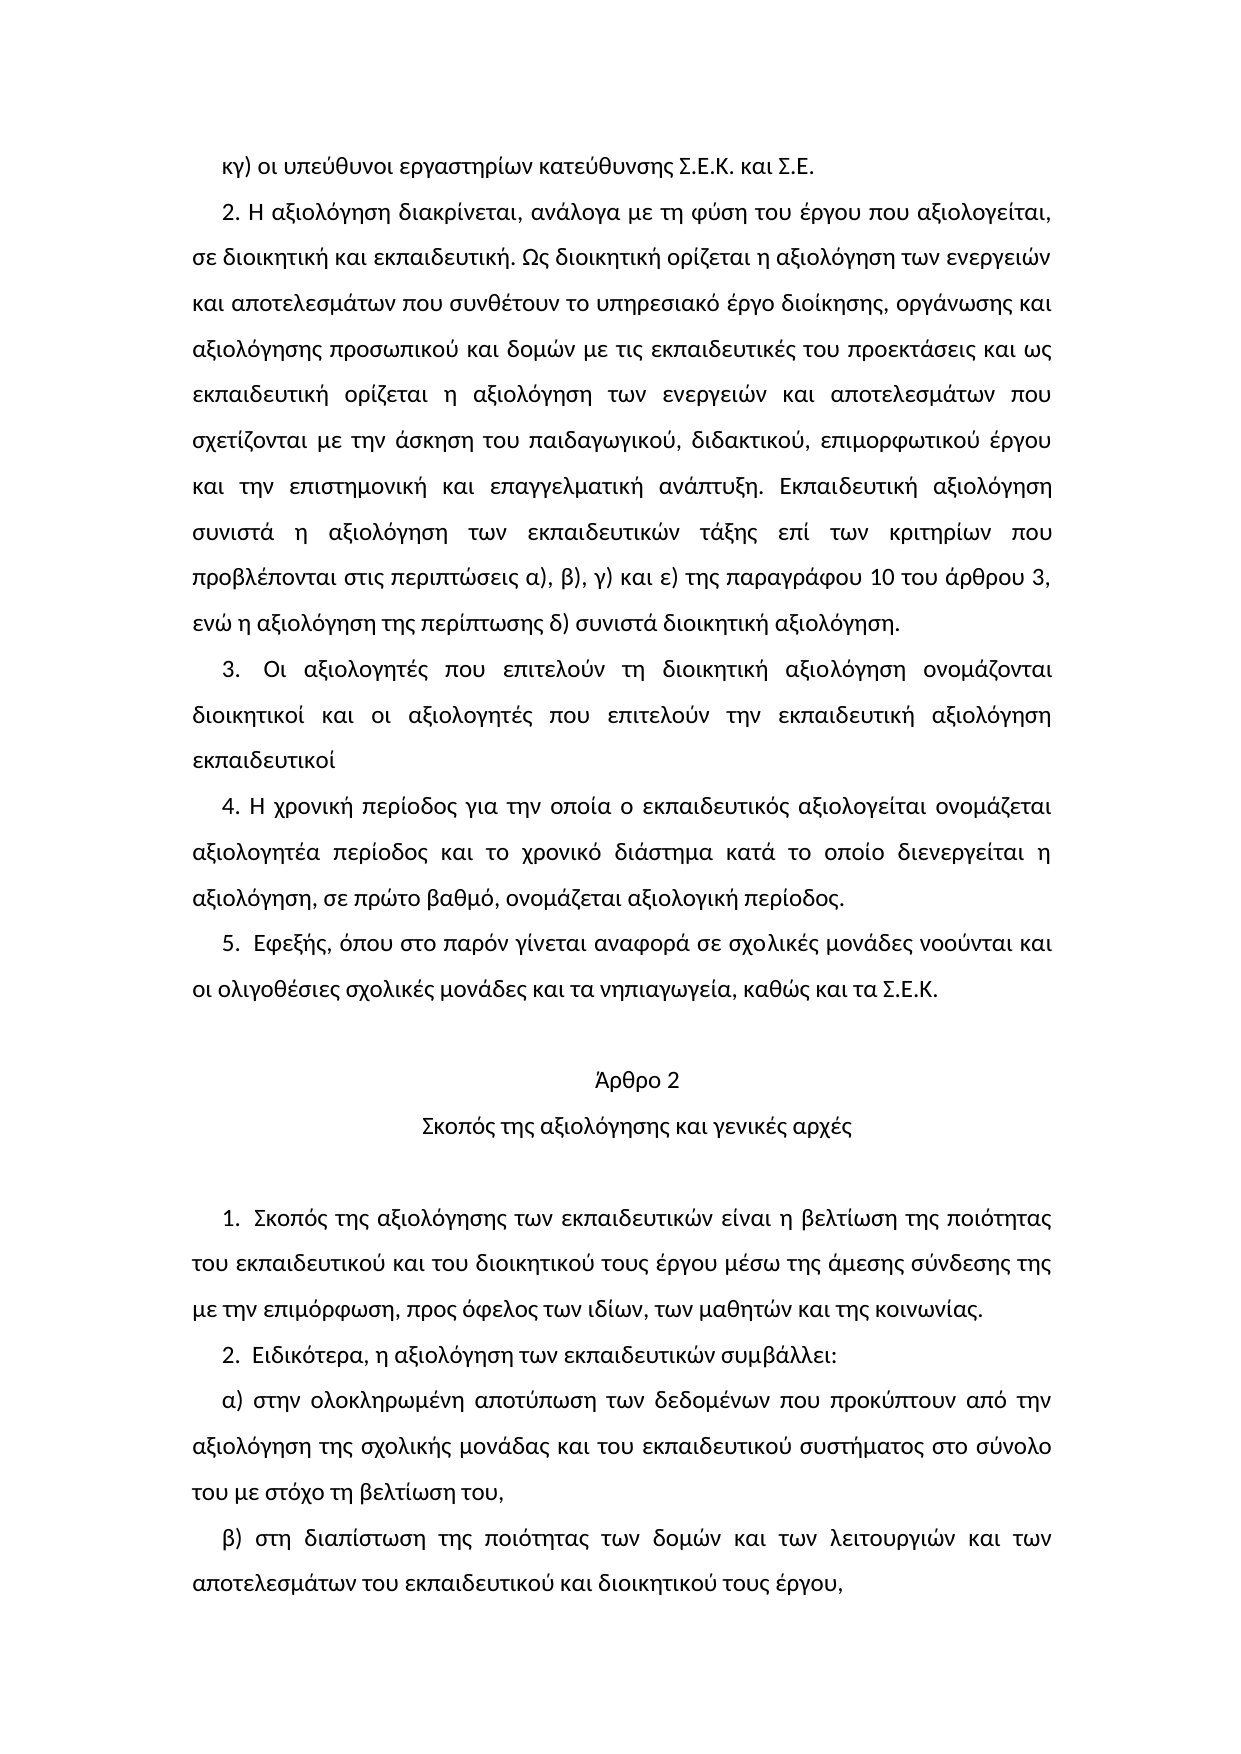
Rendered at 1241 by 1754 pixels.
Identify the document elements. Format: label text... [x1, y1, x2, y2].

text β) στη διαπίστωση της ποιότητας των δομών και των λειτουργιών και των αποτελεσμάτων του εκπαιδευτικού και διοικητικού τους έργου, [192, 1522, 1053, 1598]
text 3. Οι αξιολογητές που επιτελούν τη διοικητική αξιολόγηση ονομάζονται διοικητικοί και οι αξιολογητές που επιτελούν την εκπαιδευτική αξιολόγηση εκπαιδευτικοί [192, 653, 1053, 775]
text Σκοπός της αξιολόγησης και γενικές αρχές [192, 1110, 1053, 1141]
text 1. Σκοπός της αξιολόγησης των εκπαιδευτικών είναι η βελτίωση της ποιότητας του εκπαιδευτικού και του διοικητικού τους έργου μέσω της άμεσης σύνδεσης της με την επιμόρφωση, προς όφελος των ιδίων, των μαθητών και της κοινωνίας. [192, 1202, 1053, 1324]
text 2. Η αξιολόγηση διακρίνεται, ανάλογα με τη φύση του έργου που αξιολογείται, σε διοικητική και εκπαιδευτική. Ως διοικητική ορίζεται η αξιολόγηση των ενεργειών και αποτελεσμάτων που συνθέτουν το υπηρεσιακό έργο διοίκησης, οργάνωσης και αξιολόγησης προσωπικού και δομών με τις εκπαιδευτικές του προεκτάσεις και ως εκπαιδευτική ορίζεται η αξιολόγηση των ενεργειών και αποτελεσμάτων που σχετίζονται με την άσκηση του παιδαγωγικού, διδακτικού, επιμορφωτικού έργου και την επιστημονική και επαγγελματική ανάπτυξη. Εκπαιδευτική αξιολόγηση συνιστά η αξιολόγηση των εκπαιδευτικών τάξης επί των κριτηρίων που προβλέπονται στις περιπτώσεις α), β), γ) και ε) της παραγράφου 10 του άρθρου 3, ενώ η αξιολόγηση της περίπτωσης δ) συνιστά διοικητική αξιολόγηση. [192, 196, 1053, 638]
text α) στην ολοκληρωμένη αποτύπωση των δεδομένων που προκύπτουν από την αξιολόγηση της σχολικής μονάδας και του εκπαιδευτικού συστήματος στο σύνολο του με στόχο τη βελτίωση του, [192, 1385, 1053, 1507]
text 5. Εφεξής, όπου στο παρόν γίνεται αναφορά σε σχολικές μονάδες νοούνται και οι ολιγοθέσιες σχολικές μονάδες και τα νηπιαγωγεία, καθώς και τα Σ.Ε.Κ. [192, 927, 1053, 1004]
text κγ) οι υπεύθυνοι εργαστηρίων κατεύθυνσης Σ.Ε.Κ. και Σ.Ε. [192, 150, 1053, 181]
text Άρθρο 2 [192, 1064, 1053, 1095]
text 2. Ειδικότερα, η αξιολόγηση των εκπαιδευτικών συμβάλλει: [192, 1339, 1053, 1369]
text 4. Η χρονική περίοδος για την οποία ο εκπαιδευτικός αξιολογείται ονομάζεται αξιολογητέα περίοδος και το χρονικό διάστημα κατά το οποίο διενεργείται η αξιολόγηση, σε πρώτο βαθμό, ονομάζεται αξιολογική περίοδος. [192, 790, 1053, 912]
